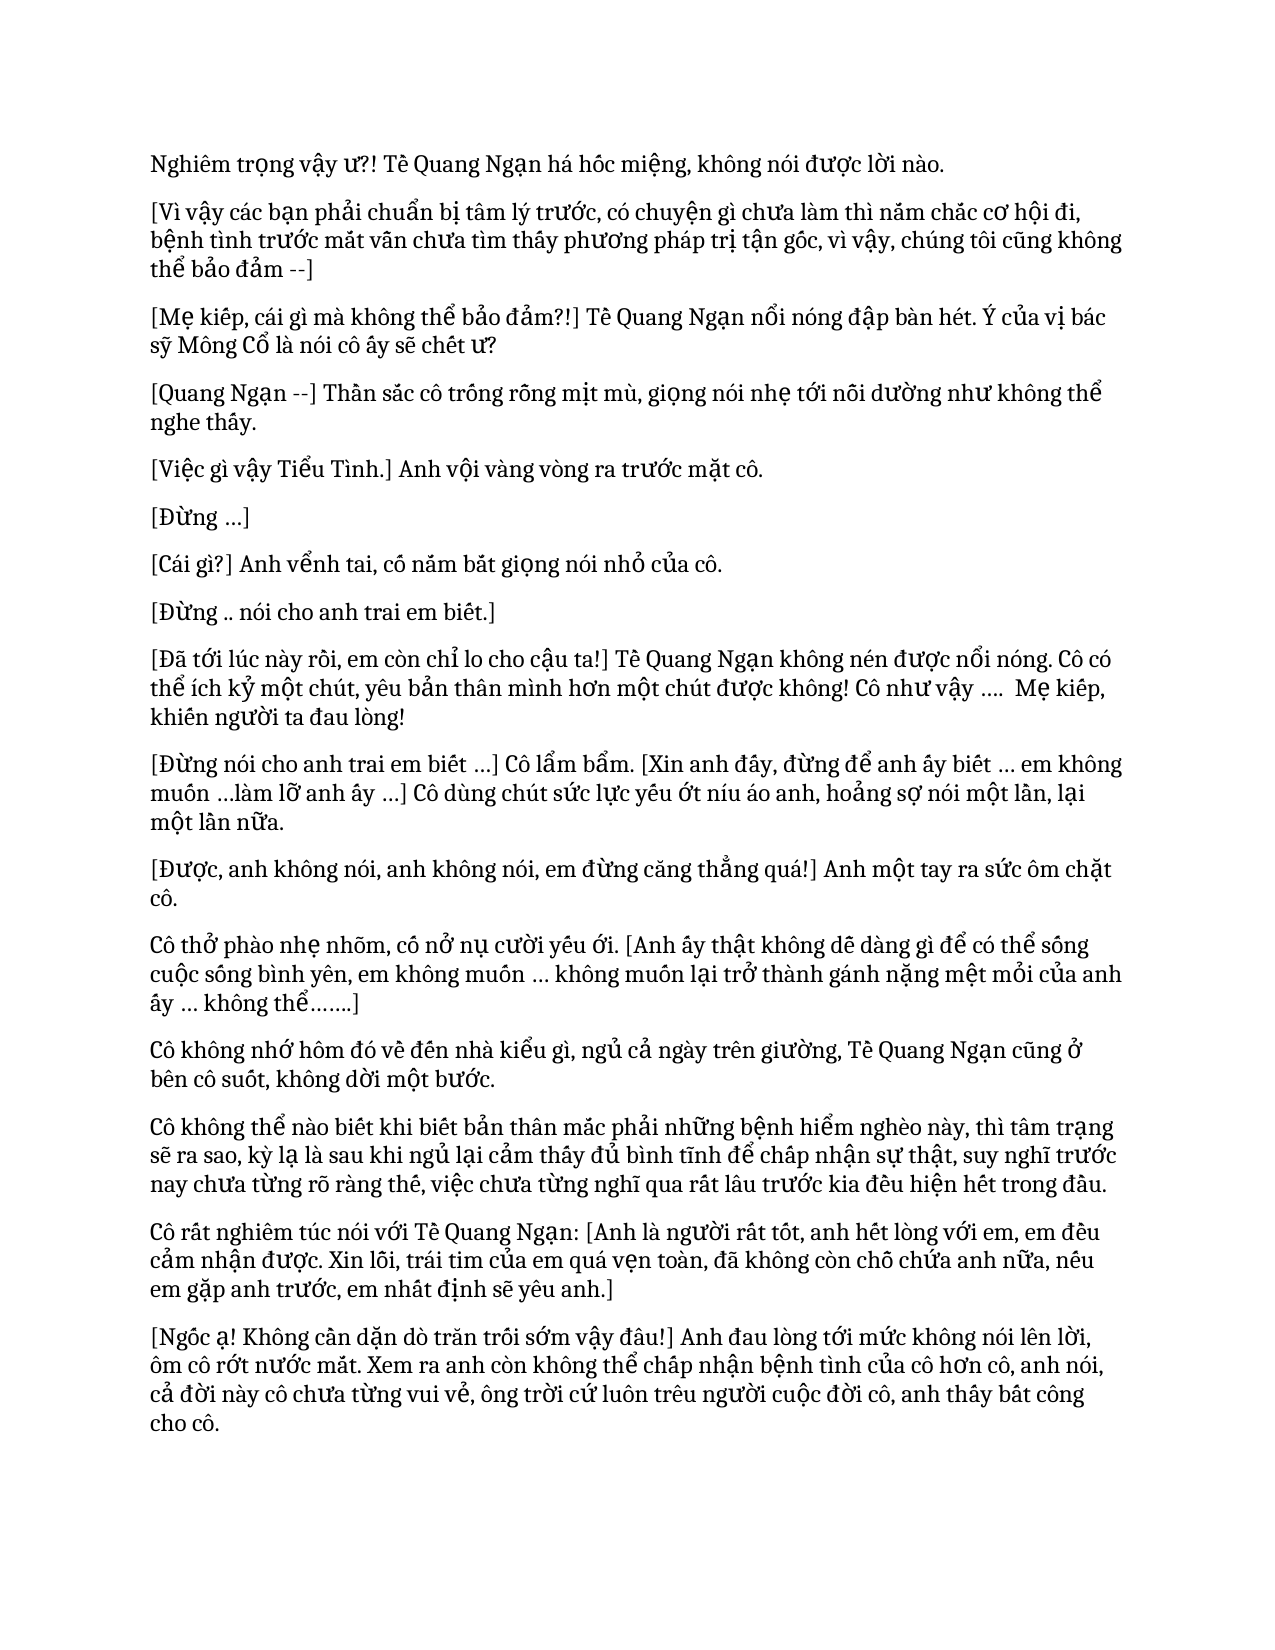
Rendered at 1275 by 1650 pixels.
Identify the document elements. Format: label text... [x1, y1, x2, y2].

text Cô không nhớ hôm đó về đến nhà kiểu gì, ngủ cả ngày trên giường, Tề Quang Ngạn cũng ở bên cô suốt, không dời một bước. [150, 1036, 1125, 1094]
text [Đã tới lúc này rồi, em còn chỉ lo cho cậu ta!] Tề Quang Ngạn không nén được nổi nóng. Cô có thể ích kỷ một chút, yêu bản thân mình hơn một chút được không! Cô như vậy …. Mẹ kiếp, khiến người ta đau lòng! [150, 645, 1125, 731]
text [Vì vậy các bạn phải chuẩn bị tâm lý trước, có chuyện gì chưa làm thì nắm chắc cơ hội đi, bệnh tình trước mắt vẫn chưa tìm thấy phương pháp trị tận gốc, vì vậy, chúng tôi cũng không thể bảo đảm --] [150, 197, 1125, 284]
text Cô thở phào nhẹ nhõm, cố nở nụ cười yếu ới. [Anh ấy thật không dễ dàng gì để có thể sống cuộc sống bình yên, em không muốn … không muốn lại trở thành gánh nặng mệt mỏi của anh ấy … không thể…….] [150, 931, 1125, 1017]
text [Đừng nói cho anh trai em biết …] Cô lẩm bẩm. [Xin anh đấy, đừng để anh ấy biết … em không muốn …làm lỡ anh ấy …] Cô dùng chút sức lực yếu ớt níu áo anh, hoảng sợ nói một lần, lại một lần nữa. [150, 750, 1125, 836]
text [Quang Ngạn --] Thần sắc cô trống rỗng mịt mù, giọng nói nhẹ tới nỗi dường như không thể nghe thấy. [150, 379, 1125, 436]
text [Cái gì?] Anh vểnh tai, cố nắm bắt giọng nói nhỏ của cô. [150, 550, 1125, 579]
text Cô rất nghiêm túc nói với Tề Quang Ngạn: [Anh là người rất tốt, anh hết lòng với em, em đều cảm nhận được. Xin lỗi, trái tim của em quá vẹn toàn, đã không còn chỗ chứa anh nữa, nếu em gặp anh trước, em nhất định sẽ yêu anh.] [150, 1217, 1125, 1304]
text [Mẹ kiếp, cái gì mà không thể bảo đảm?!] Tề Quang Ngạn nổi nóng đập bàn hét. Ý của vị bác sỹ Mông Cổ là nói cô ấy sẽ chết ư? [150, 302, 1125, 360]
text [Ngốc ạ! Không cần dặn dò trăn trối sớm vậy đâu!] Anh đau lòng tới mức không nói lên lời, ôm cô rớt nước mắt. Xem ra anh còn không thể chấp nhận bệnh tình của cô hơn cô, anh nói, cả đời này cô chưa từng vui vẻ, ông trời cứ luôn trêu người cuộc đời cô, anh thấy bất công cho cô. [150, 1322, 1125, 1437]
text [Được, anh không nói, anh không nói, em đừng căng thẳng quá!] Anh một tay ra sức ôm chặt cô. [150, 855, 1125, 912]
text [Việc gì vậy Tiểu Tình.] Anh vội vàng vòng ra trước mặt cô. [150, 455, 1125, 484]
text [Đừng …] [150, 502, 1125, 531]
text [Đừng .. nói cho anh trai em biết.] [150, 597, 1125, 626]
text Nghiêm trọng vậy ư?! Tề Quang Ngạn há hốc miệng, không nói được lời nào. [150, 150, 1125, 179]
text Cô không thể nào biết khi biết bản thân mắc phải những bệnh hiểm nghèo này, thì tâm trạng sẽ ra sao, kỳ lạ là sau khi ngủ lại cảm thấy đủ bình tĩnh để chấp nhận sự thật, suy nghĩ trước nay chưa từng rõ ràng thế, việc chưa từng nghĩ qua rất lâu trước kia đều hiện hết trong đầu. [150, 1112, 1125, 1199]
